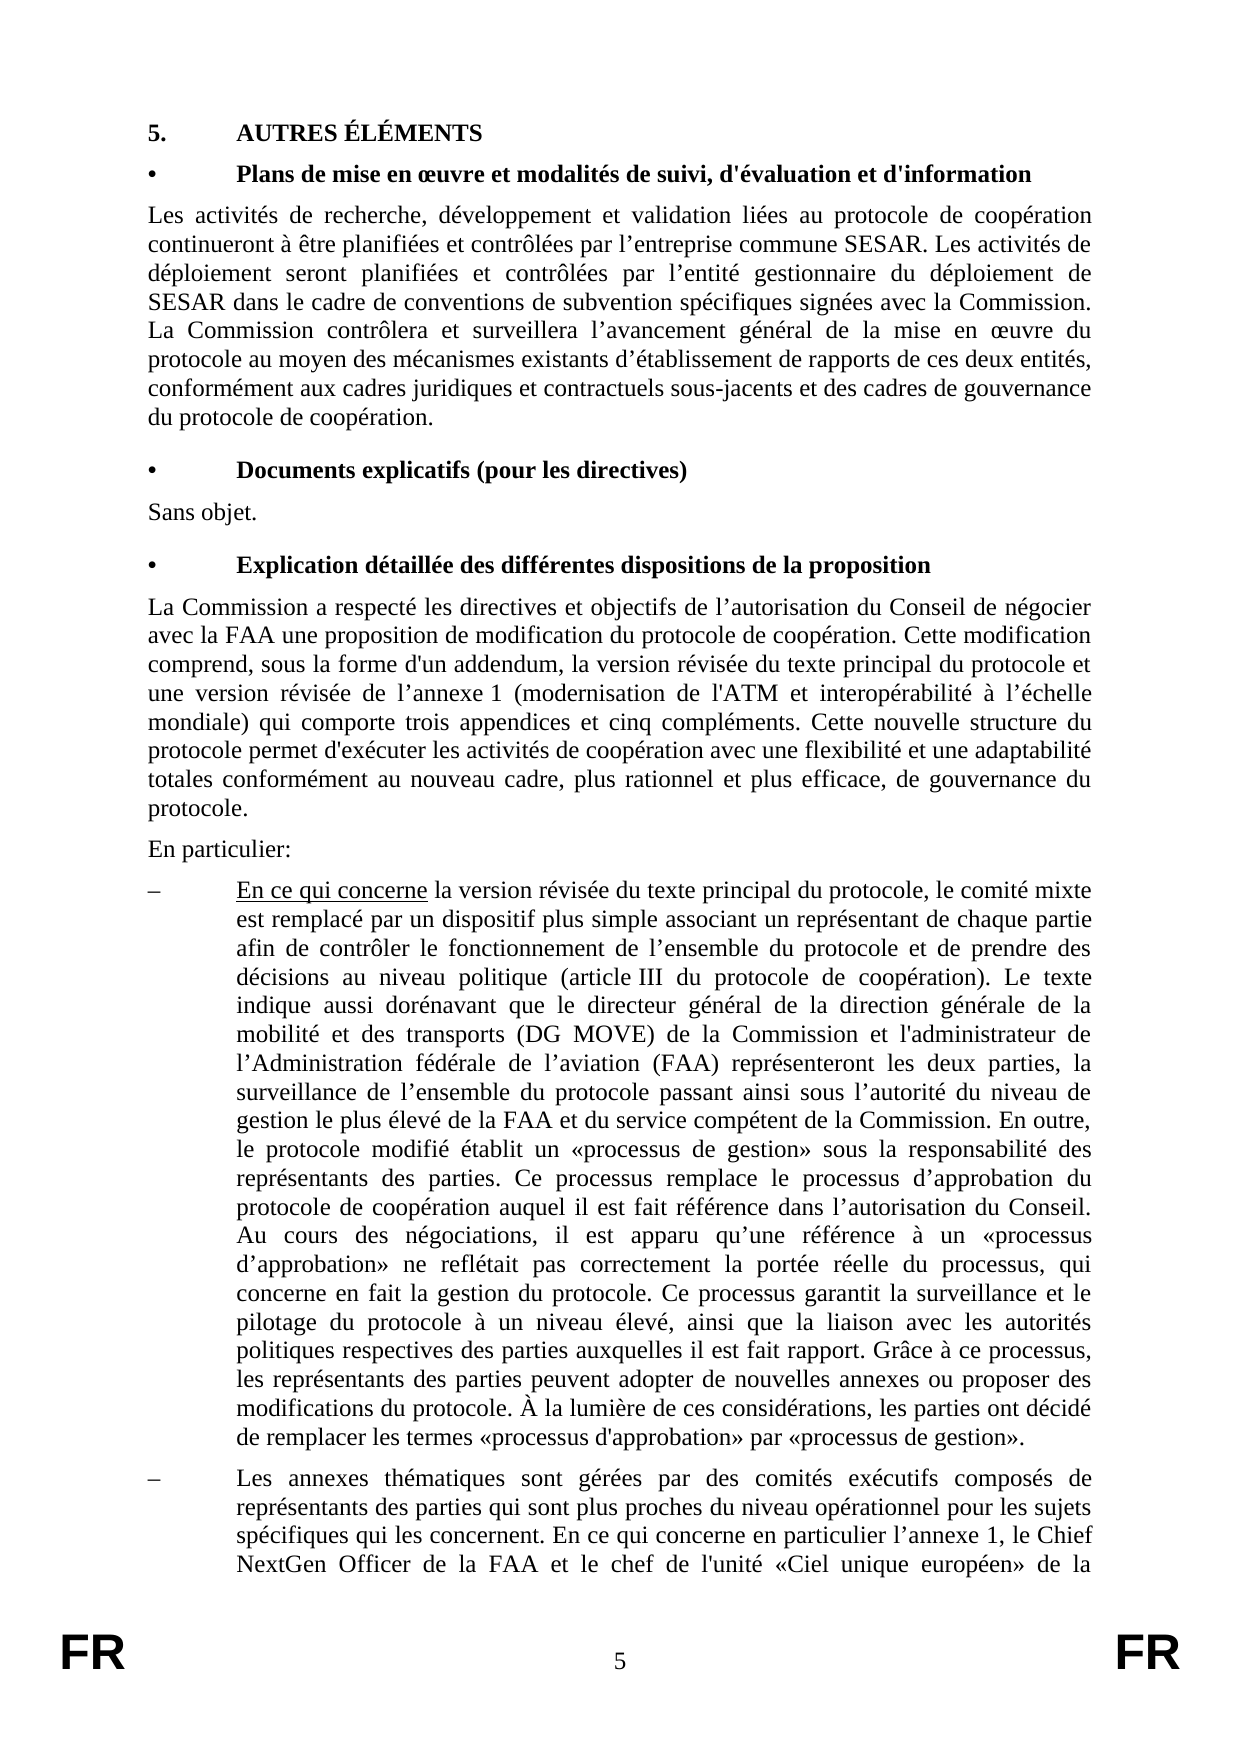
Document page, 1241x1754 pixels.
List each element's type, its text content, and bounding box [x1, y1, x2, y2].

subtitle • Plans de mise en œuvre et modalités de suivi, d'évaluation et d'information [148, 159, 1093, 188]
text En particulier: [148, 834, 1093, 863]
text Sans objet. [148, 497, 1093, 526]
subtitle • Explication détaillée des différentes dispositions de la proposition [148, 551, 1093, 579]
text Les activités de recherche, développement et validation liées au protocole de coopération continueront à être planifiées et contrôlées par l’entreprise commune SESAR. Les activités de déploiement seront planifiées et contrôlées par l’entité gestionnaire du déploiement de SESAR dans le cadre de conventions de subvention spécifiques signées avec la Commission. La Commission contrôlera et surveillera l’avancement général de la mise en œuvre du protocole au moyen des mécanismes existants d’établissement de rapports de ces deux entités, conformément aux cadres juridiques et contractuels sous-jacents et des cadres de gouvernance du protocole de coopération. [148, 201, 1093, 431]
subtitle • Documents explicatifs (pour les directives) [148, 456, 1093, 484]
text La Commission a respecté les directives et objectifs de l’autorisation du Conseil de négocier avec la FAA une proposition de modification du protocole de coopération. Cette modification comprend, sous la forme d'un addendum, la version révisée du texte principal du protocole et une version révisée de l’annexe 1 (modernisation de l'ATM et interopérabilité à l’échelle mondiale) qui comporte trois appendices et cinq compléments. Cette nouvelle structure du protocole permet d'exécuter les activités de coopération avec une flexibilité et une adaptabilité totales conformément au nouveau cadre, plus rationnel et plus efficace, de gouvernance du protocole. [148, 592, 1093, 822]
subtitle 5. AUTRES ÉLÉMENTS [148, 118, 1093, 147]
list En ce qui concerne la version révisée du texte principal du protocole, le comité mixte est remplacé par un dispositif plus simple associant un représentant de chaque partie afin de contrôler le fonctionnement de l’ensemble du protocole et de prendre des décisions au niveau politique (article III du protocole de coopération). Le texte indique aussi dorénavant que le directeur général de la direction générale de la mobilité et des transports (DG MOVE) de la Commission et l'administrateur de l’Administration fédérale de l’aviation (FAA) représenteront les deux parties, la surveillance de l’ensemble du protocole passant ainsi sous l’autorité du niveau de gestion le plus élevé de la FAA et du service compétent de la Commission. En outre, le protocole modifié établit un «processus de gestion» sous la responsabilité des représentants des parties. Ce processus remplace le processus d’approbation du protocole de coopération auquel il est fait référence dans l’autorisation du Conseil. Au cours des négociations, il est apparu qu’une référence à un «processus d’approbation» ne reflétait pas correctement la portée réelle du processus, qui concerne en fait la gestion du protocole. Ce processus garantit la surveillance et le pilotage du protocole à un niveau élevé, ainsi que la liaison avec les autorités politiques respectives des parties auxquelles il est fait rapport. Grâce à ce processus, les représentants des parties peuvent adopter de nouvelles annexes ou proposer des modifications du protocole. À la lumière de ces considérations, les parties ont décidé de remplacer les termes «processus d'approbation» par «processus de gestion». [148, 876, 1093, 1451]
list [148, 1463, 1093, 1578]
